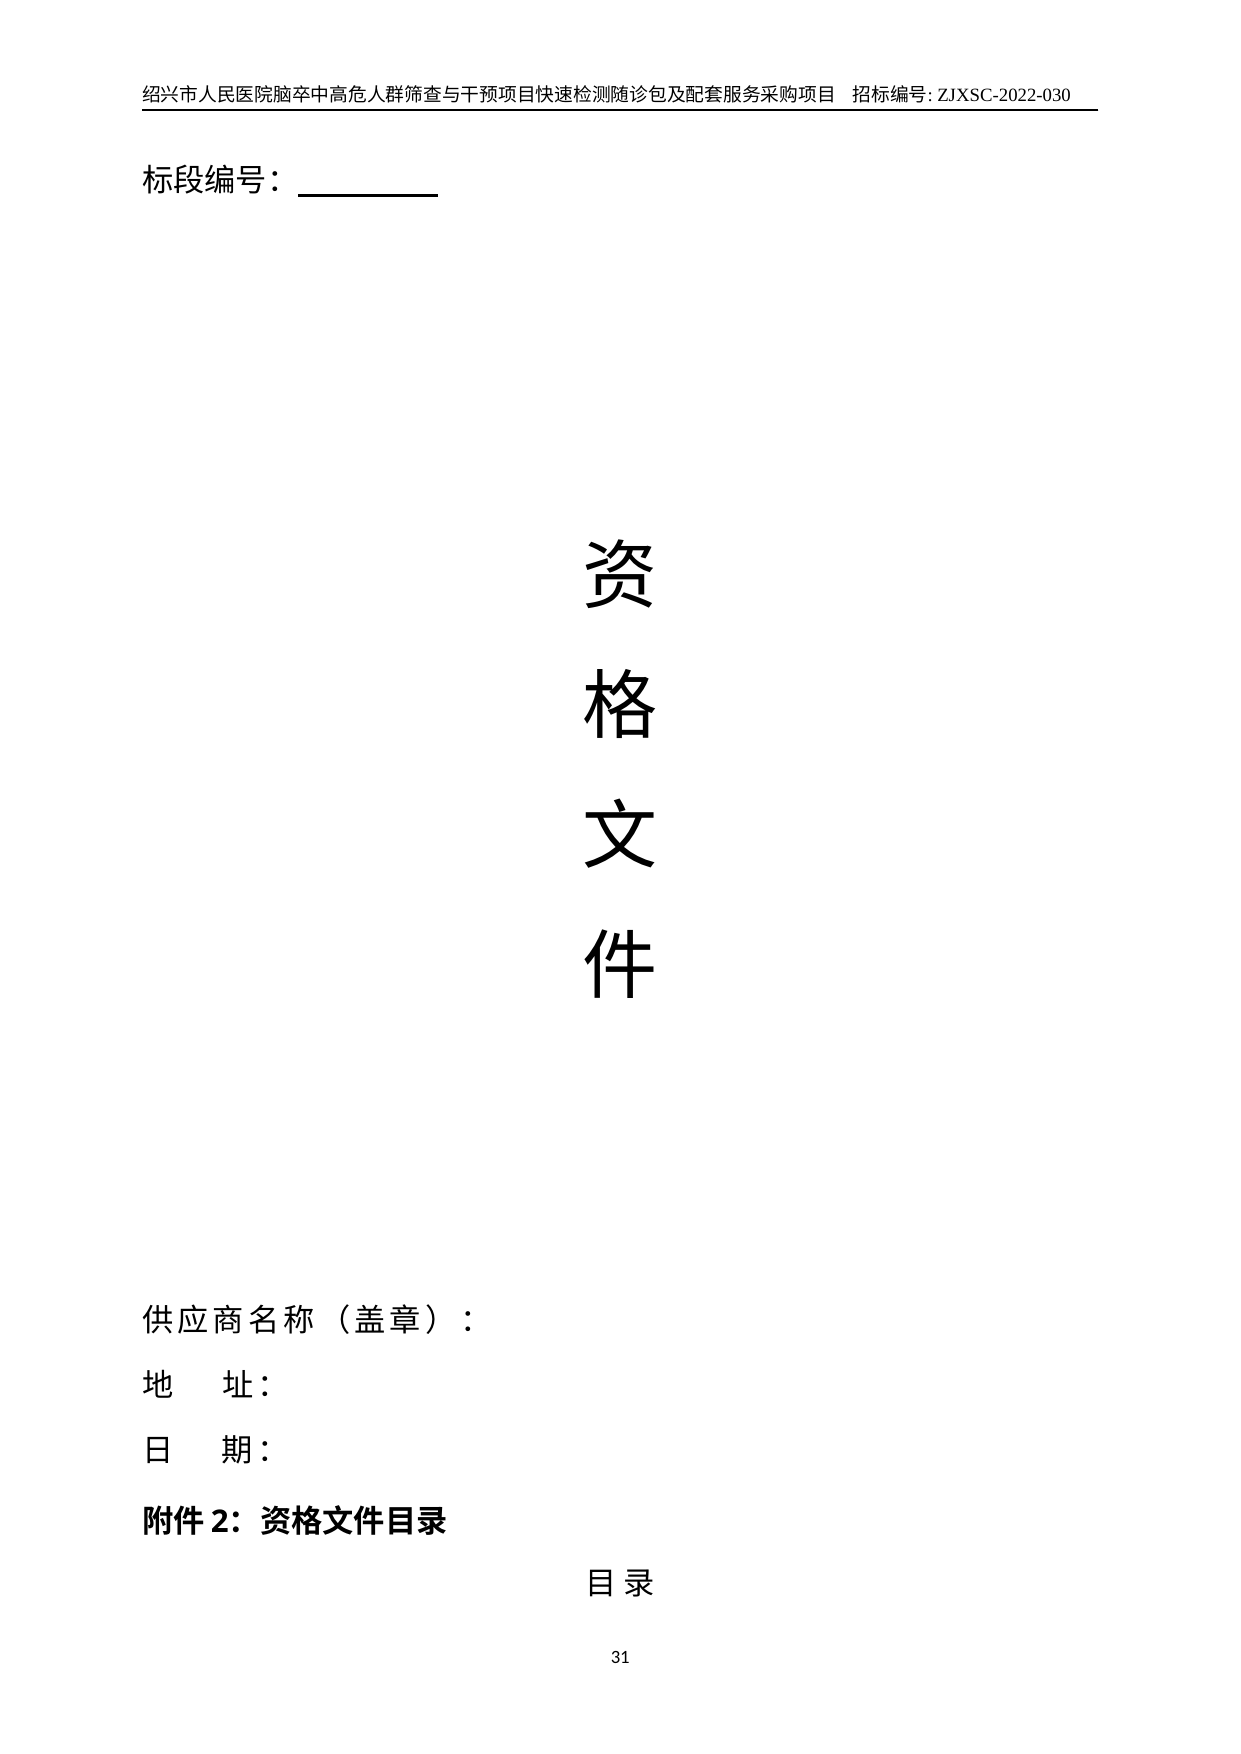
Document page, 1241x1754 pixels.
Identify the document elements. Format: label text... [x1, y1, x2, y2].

text 日 期： [142, 1415, 1110, 1480]
text 供应商名称（盖章）： [142, 1285, 1110, 1350]
text 标段编号： [142, 146, 1098, 211]
text 地 址： [142, 1350, 1110, 1415]
text 目 录 [142, 1558, 1098, 1603]
text 文 [142, 765, 1098, 895]
text 资 [142, 505, 1098, 635]
text 格 [142, 635, 1098, 765]
text 件 [142, 895, 1098, 1025]
text 附件2：资格文件目录 [142, 1496, 1098, 1542]
